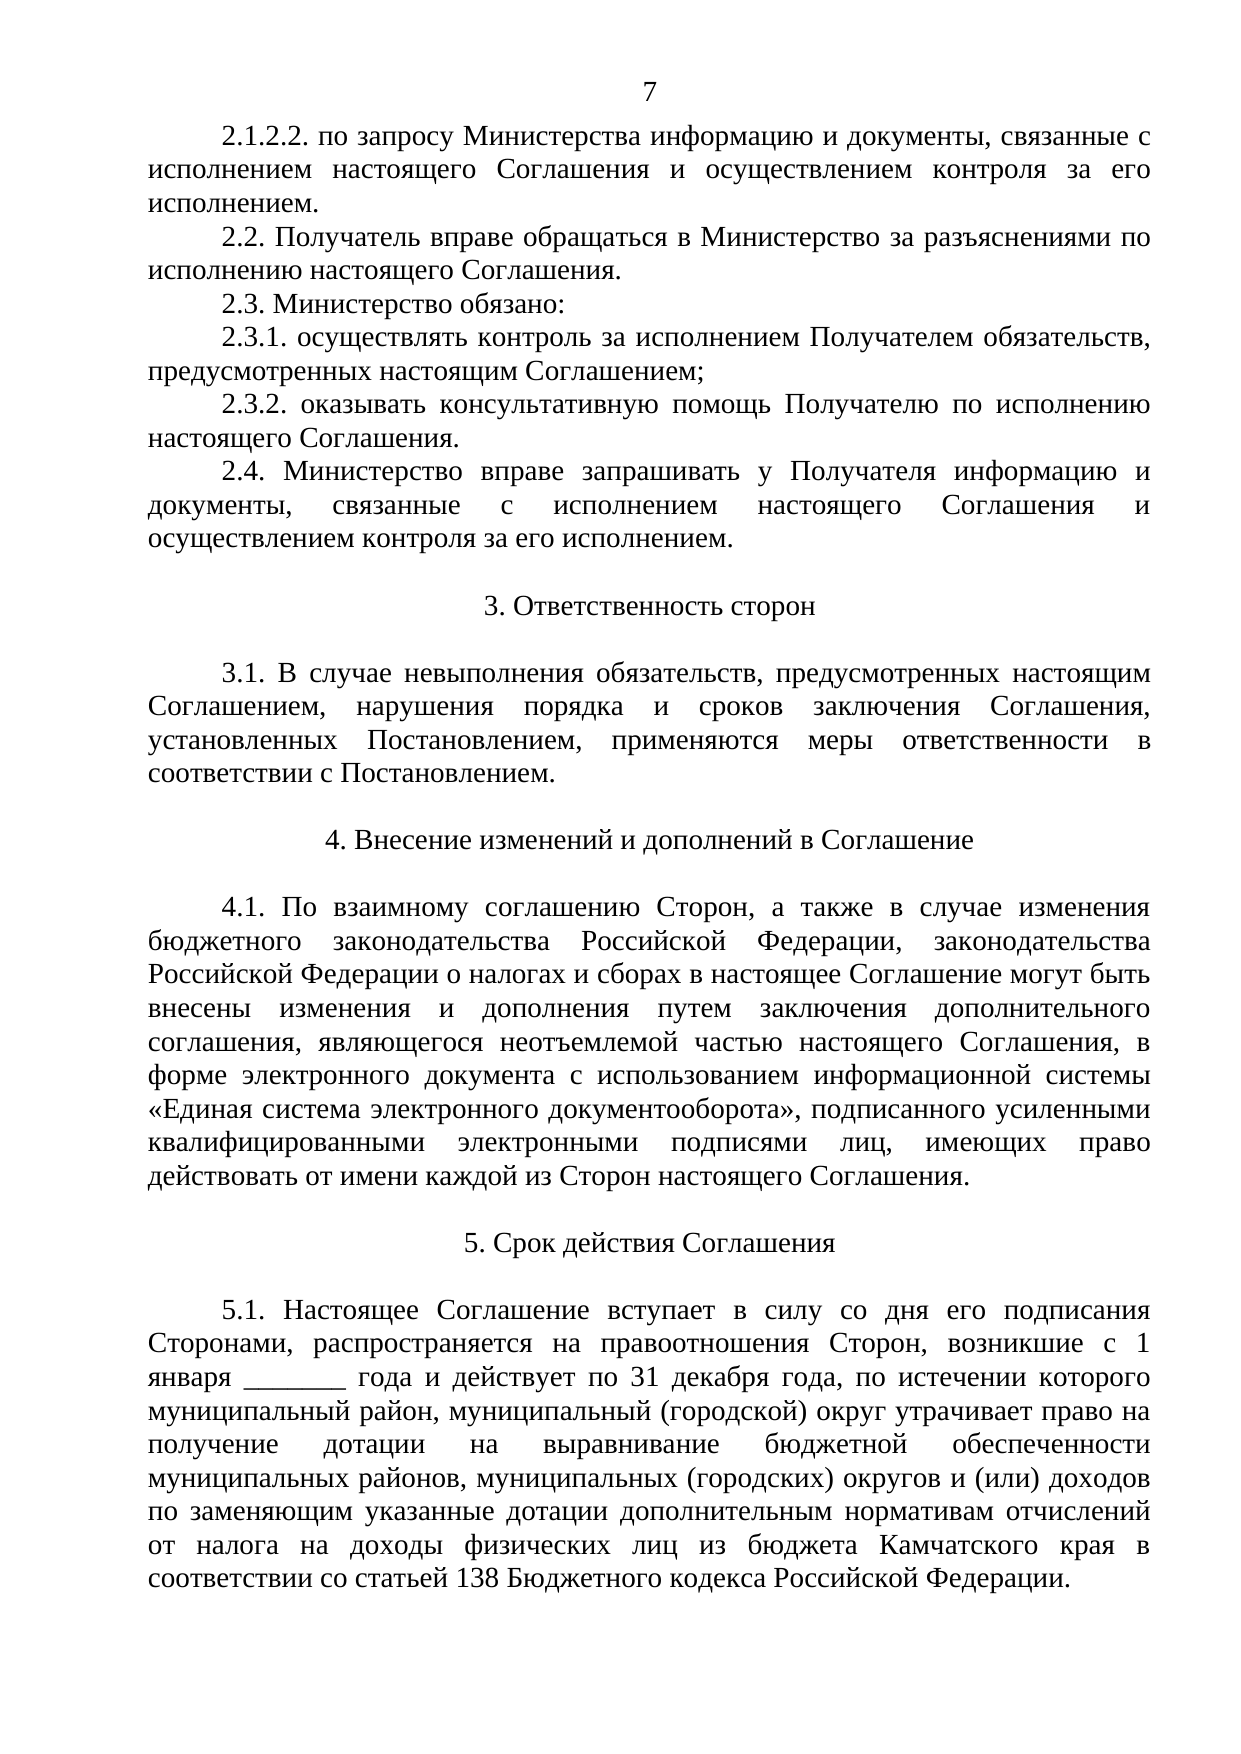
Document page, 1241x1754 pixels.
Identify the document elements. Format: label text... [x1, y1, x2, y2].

text 3. Ответственность сторон [148, 588, 1152, 621]
text 2.4. Министерство вправе запрашивать у Получателя информацию и документы, связанные с исполнением настоящего Соглашения и осуществлением контроля за его исполнением. [148, 453, 1152, 554]
text 2.3.1. осуществлять контроль за исполнением Получателем обязательств, предусмотренных настоящим Соглашением; [148, 319, 1152, 386]
text 4.1. По взаимному соглашению Сторон, а также в случае изменения бюджетного законодательства Российской Федерации, законодательства Российской Федерации о налогах и сборах в настоящее Соглашение могут быть внесены изменения и дополнения путем заключения дополнительного соглашения, являющегося неотъемлемой частью настоящего Соглашения, в форме электронного документа с использованием информационной системы «Единая система электронного документооборота», подписанного усиленными квалифицированными электронными подписями лиц, имеющих право действовать от имени каждой из Сторон настоящего Соглашения. [148, 889, 1152, 1191]
text 2.1.2.2. по запросу Министерства информацию и документы, связанные с исполнением настоящего Соглашения и осуществлением контроля за его исполнением. [148, 118, 1152, 219]
text 4. Внесение изменений и дополнений в Соглашение [148, 822, 1152, 856]
text 3.1. В случае невыполнения обязательств, предусмотренных настоящим Соглашением, нарушения порядка и сроков заключения Соглашения, установленных Постановлением, применяются меры ответственности в соответствии с Постановлением. [148, 655, 1152, 789]
text 5. Срок действия Соглашения [148, 1225, 1152, 1258]
text 5.1. Настоящее Соглашение вступает в силу со дня его подписания Сторонами, распространяется на правоотношения Сторон, возникшие с 1 января _______ года и действует по 31 декабря года, по истечении которого муниципальный район, муниципальный (городской) округ утрачивает право на получение дотации на выравнивание бюджетной обеспеченности муниципальных районов, муниципальных (городских) округов и (или) доходов по заменяющим указанные дотации дополнительным нормативам отчислений от налога на доходы физических лиц из бюджета Камчатского края в соответствии со статьей 138 Бюджетного кодекса Российской Федерации. [148, 1292, 1152, 1594]
text 2.3. Министерство обязано: [148, 286, 1152, 319]
text 2.2. Получатель вправе обращаться в Министерство за разъяснениями по исполнению настоящего Соглашения. [148, 219, 1152, 286]
text 2.3.2. оказывать консультативную помощь Получателю по исполнению настоящего Соглашения. [148, 386, 1152, 453]
